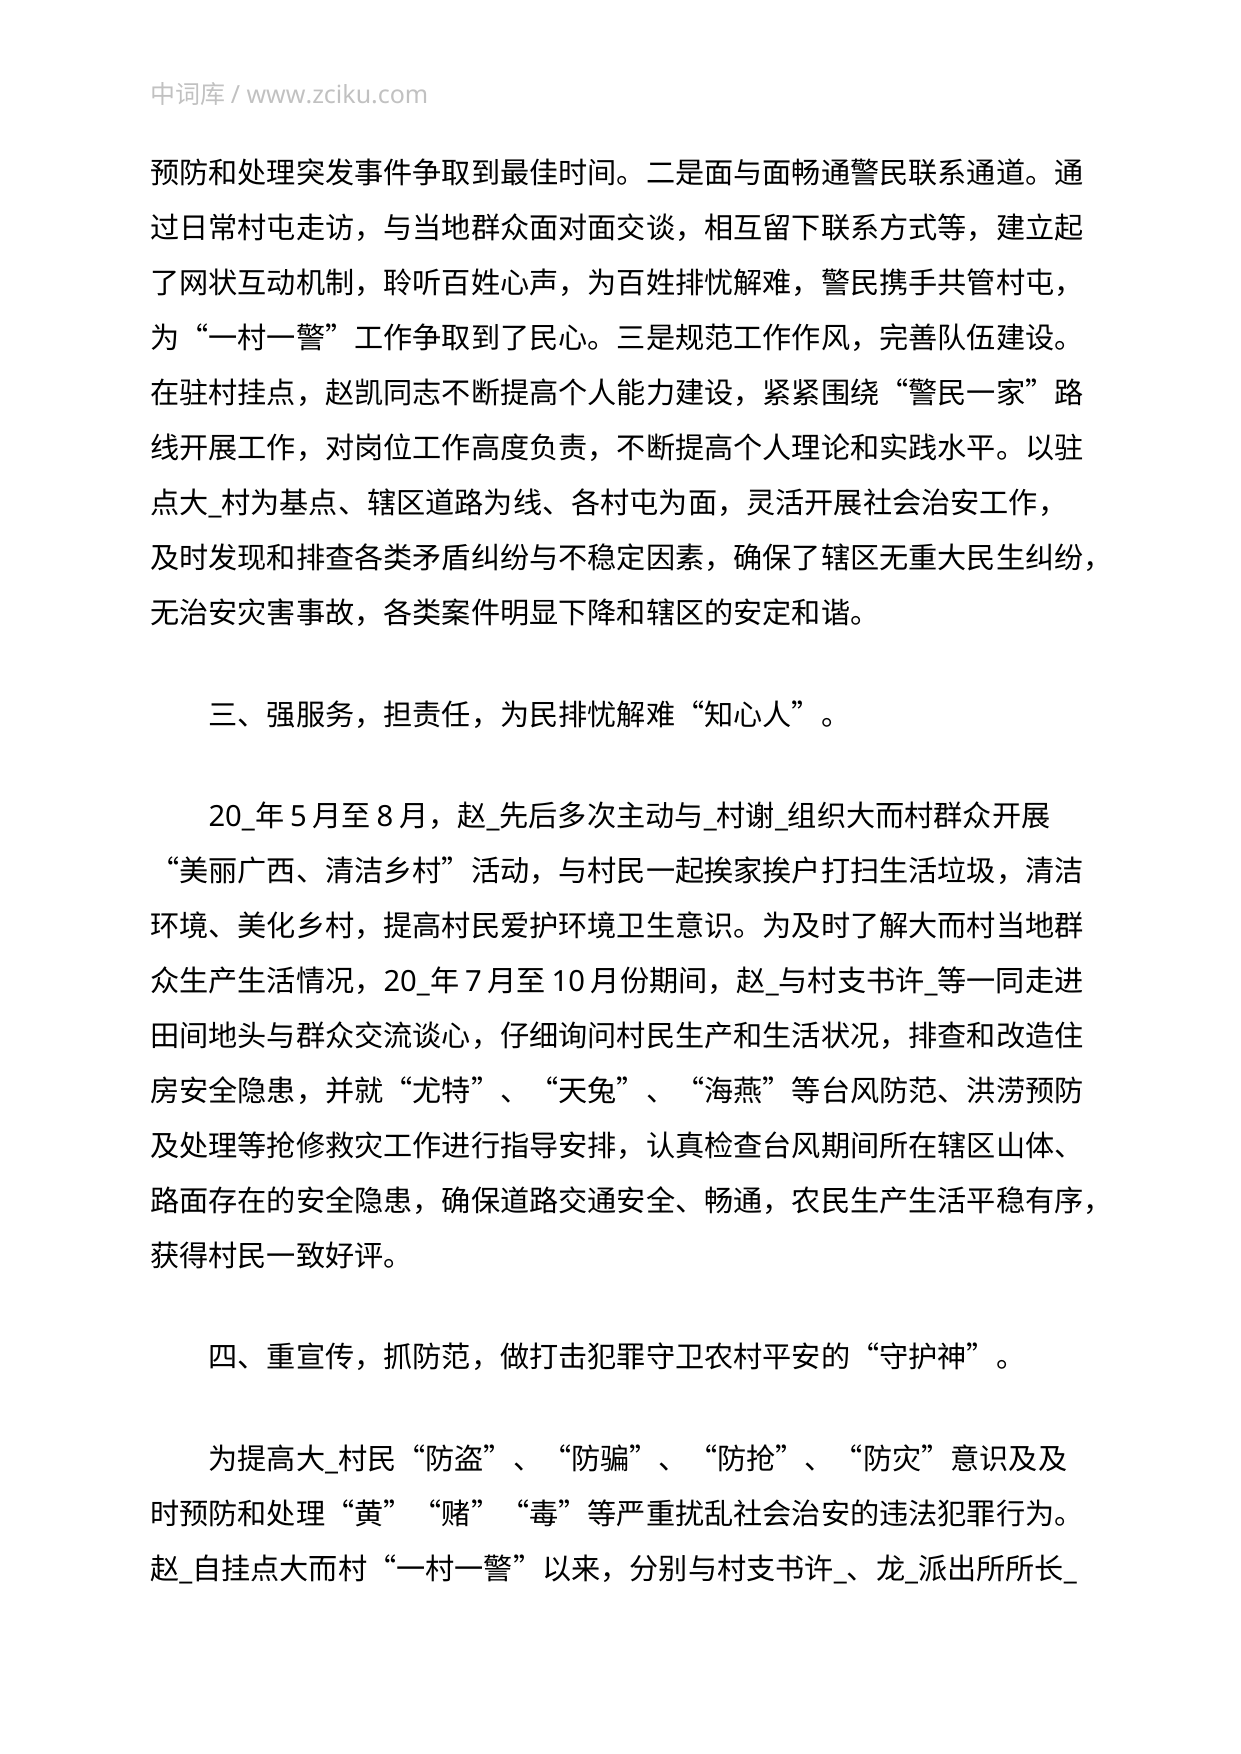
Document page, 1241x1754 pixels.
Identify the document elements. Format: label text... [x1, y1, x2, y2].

text 三、强服务，担责任，为民排忧解难“知心人”。 [150, 691, 1090, 733]
text 四、重宣传，抓防范，做打击犯罪守卫农村平安的“守护神”。 [150, 1334, 1090, 1376]
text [150, 150, 1090, 632]
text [150, 1436, 1090, 1588]
text 20_年5月至8月，赵_先后多次主动与_村谢_组织大而村群众开展“美丽广西、清洁乡村”活动，与村民一起挨家挨户打扫生活垃圾，清洁环境、美化乡村，提高村民爱护环境卫生意识。为及时了解大而村当地群众生产生活情况，20_年7月至10月份期间，赵_与村支书许_等一同走进田间地头与群众交流谈心，仔细询问村民生产和生活状况，排查和改造住房安全隐患，并就“尤特”、“天兔”、“海燕”等台风防范、洪涝预防及处理等抢修救灾工作进行指导安排，认真检查台风期间所在辖区山体、路面存在的安全隐患，确保道路交通安全、畅通，农民生产生活平稳有序，获得村民一致好评。 [150, 793, 1090, 1274]
